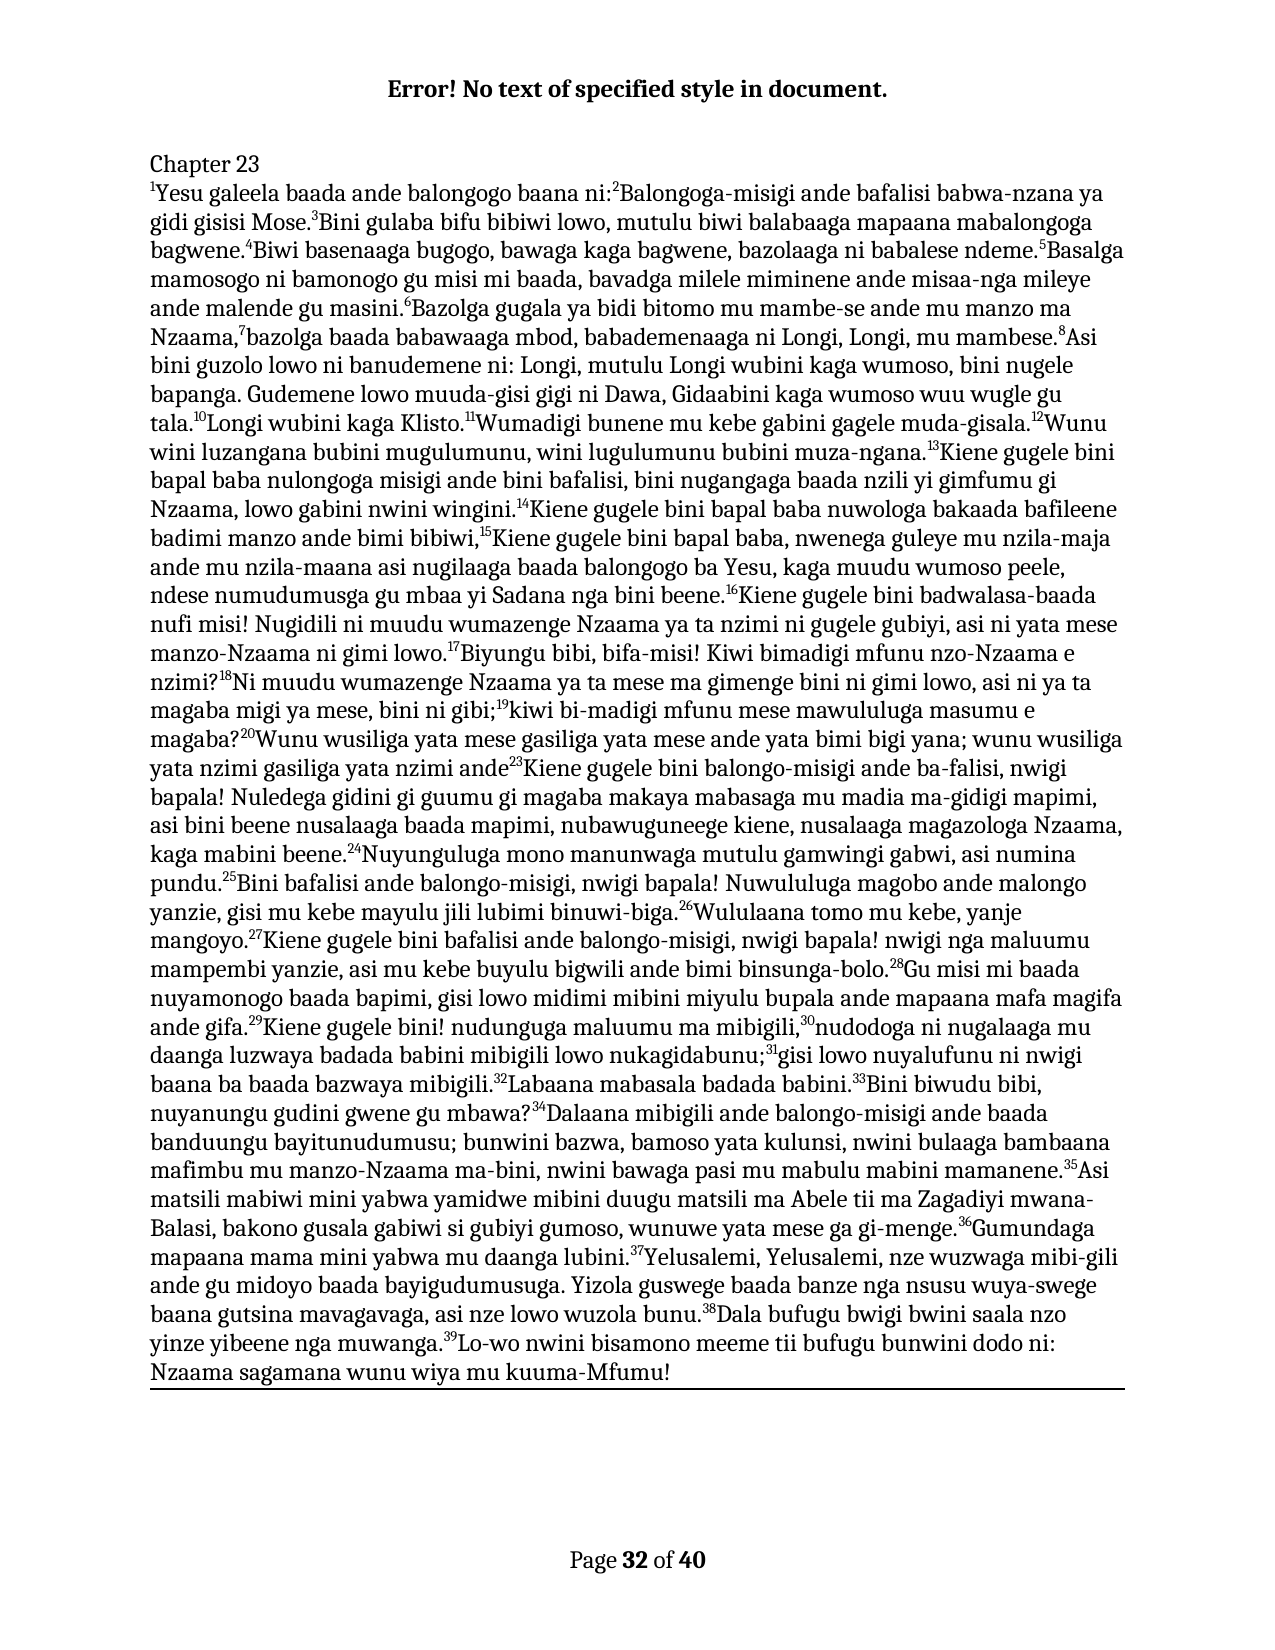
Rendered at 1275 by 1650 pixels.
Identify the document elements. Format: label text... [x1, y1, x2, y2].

text Chapter 23 1Yesu galeela baada ande balongogo baana ni:2Balongoga-misigi ande bafalisi babwa-nzana ya gidi gisisi Mose.3Bini gulaba bifu bibiwi lowo, mutulu biwi balabaaga mapaana mabalongoga bagwene.4Biwi basenaaga bugogo, bawaga kaga bagwene, bazolaaga ni babalese ndeme.5Basalga mamosogo ni bamonogo gu misi mi baada, bavadga milele miminene ande misaa-nga mileye ande malende gu masini.6Bazolga gugala ya bidi bitomo mu mambe-se ande mu manzo ma Nzaama,7bazolga baada babawaaga mbod, babademenaaga ni Longi, Longi, mu mambese.8Asi bini guzolo lowo ni banudemene ni: Longi, mutulu Longi wubini kaga wumoso, bini nugele bapanga. Gudemene lowo muuda-gisi gigi ni Dawa, Gidaabini kaga wumoso wuu wugle gu tala.10Longi wubini kaga Klisto.11Wumadigi bunene mu kebe gabini gagele muda-gisala.12Wunu wini luzangana bubini mugulumunu, wini lugulumunu bubini muza-ngana.13Kiene gugele bini bapal baba nulongoga misigi ande bini bafalisi, bini nugangaga baada nzili yi gimfumu gi Nzaama, lowo gabini nwini wingini.14Kiene gugele bini bapal baba nuwologa bakaada bafileene badimi manzo ande bimi bibiwi,15Kiene gugele bini bapal baba, nwenega guleye mu nzila-maja ande mu nzila-maana asi nugilaaga baada balongogo ba Yesu, kaga muudu wumoso peele, ndese numudumusga gu mbaa yi Sadana nga bini beene.16Kiene gugele bini badwalasa-baada nufi misi! Nugidili ni muudu wumazenge Nzaama ya ta nzimi ni gugele gubiyi, asi ni yata mese manzo-Nzaama ni gimi lowo.17Biyungu bibi, bifa-misi! Kiwi bimadigi mfunu nzo-Nzaama e nzimi?18Ni muudu wumazenge Nzaama ya ta mese ma gimenge bini ni gimi lowo, asi ni ya ta magaba migi ya mese, bini ni gibi;19kiwi bi-madigi mfunu mese mawululuga masumu e magaba?20Wunu wusiliga yata mese gasiliga yata mese ande yata bimi bigi yana; wunu wusiliga yata nzimi gasiliga yata nzimi ande23Kiene gugele bini balongo-misigi ande ba-falisi, nwigi bapala! Nuledega gidini gi guumu gi magaba makaya mabasaga mu madia ma-gidigi mapimi, asi bini beene nusalaaga baada mapimi, nubawuguneege kiene, nusalaaga magazologa Nzaama, kaga mabini beene.24Nuyunguluga mono manunwaga mutulu gamwingi gabwi, asi numina pundu.25Bini bafalisi ande balongo-misigi, nwigi bapala! Nuwululuga magobo ande malongo yanzie, gisi mu kebe mayulu jili lubimi binuwi-biga.26Wululaana tomo mu kebe, yanje mangoyo.27Kiene gugele bini bafalisi ande balongo-misigi, nwigi bapala! nwigi nga maluumu mampembi yanzie, asi mu kebe buyulu bigwili ande bimi binsunga-bolo.28Gu misi mi baada nuyamonogo baada bapimi, gisi lowo midimi mibini miyulu bupala ande mapaana mafa magifa ande gifa.29Kiene gugele bini! nudunguga maluumu ma mibigili,30nudodoga ni nugalaaga mu daanga luzwaya badada babini mibigili lowo nukagidabunu;31gisi lowo nuyalufunu ni nwigi baana ba baada bazwaya mibigili.32Labaana mabasala badada babini.33Bini biwudu bibi, nuyanungu gudini gwene gu mbawa?34Dalaana mibigili ande balongo-misigi ande baada banduungu bayitunudumusu; bunwini bazwa, bamoso yata kulunsi, nwini bulaaga bambaana mafimbu mu manzo-Nzaama ma-bini, nwini bawaga pasi mu mabulu mabini mamanene.35Asi matsili mabiwi mini yabwa yamidwe mibini duugu matsili ma Abele tii ma Zagadiyi mwana-Balasi, bakono gusala gabiwi si gubiyi gumoso, wunuwe yata mese ga gi-menge.36Gumundaga mapaana mama mini yabwa mu daanga lubini.37Yelusalemi, Yelusalemi, nze wuzwaga mibi-gili ande gu midoyo baada bayigudumusuga. Yizola guswege baada banze nga nsusu wuya-swege baana gutsina mavagavaga, asi nze lowo wuzola bunu.38Dala bufugu bwigi bwini saala nzo yinze yibeene nga muwanga.39Lo-wo nwini bisamono meeme tii bufugu bunwini dodo ni: Nzaama sagamana wunu wiya mu kuuma-Mfumu! [150, 150, 1125, 1388]
